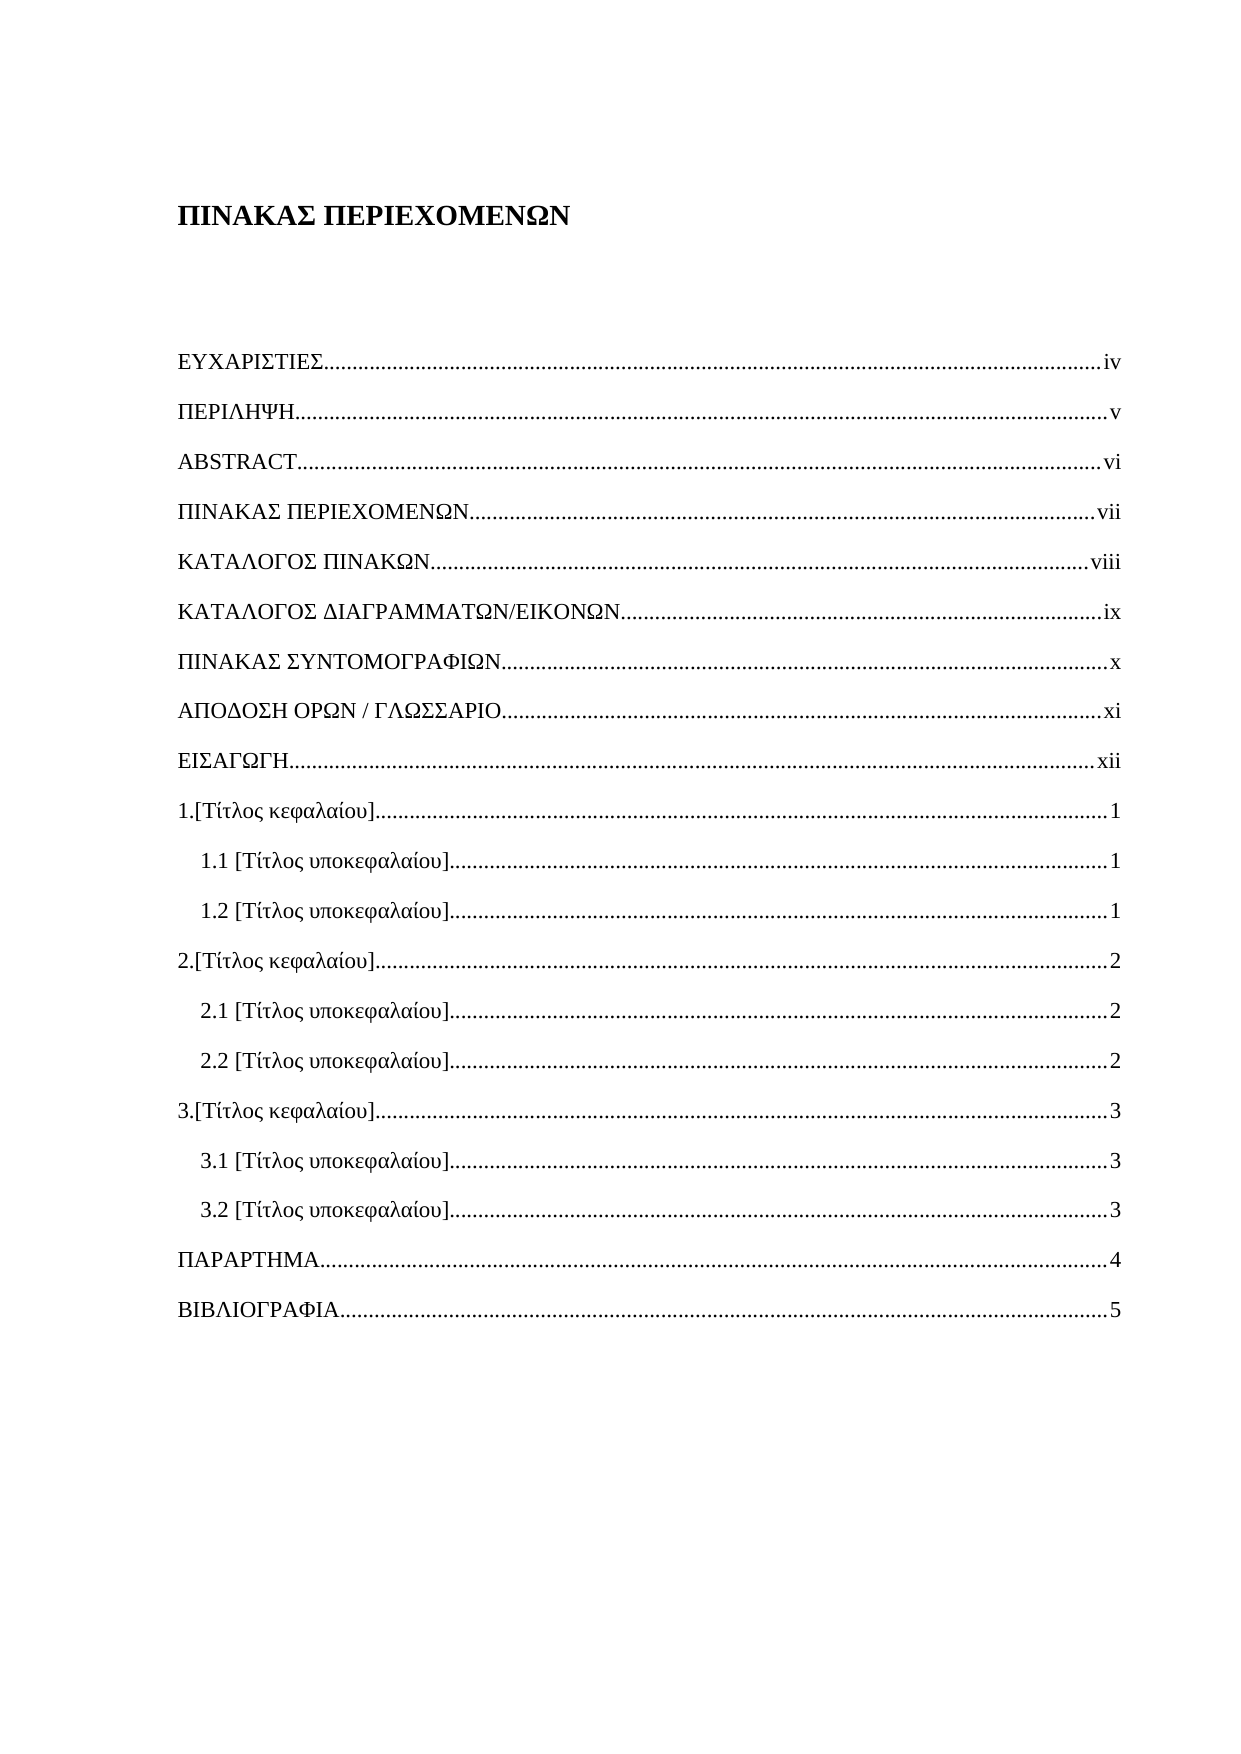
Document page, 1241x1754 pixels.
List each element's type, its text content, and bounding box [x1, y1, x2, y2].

subtitle ΠΙΝΑΚΑΣ ΠΕΡΙΕΧΟΜΕΝΩΝ [177, 198, 1093, 231]
